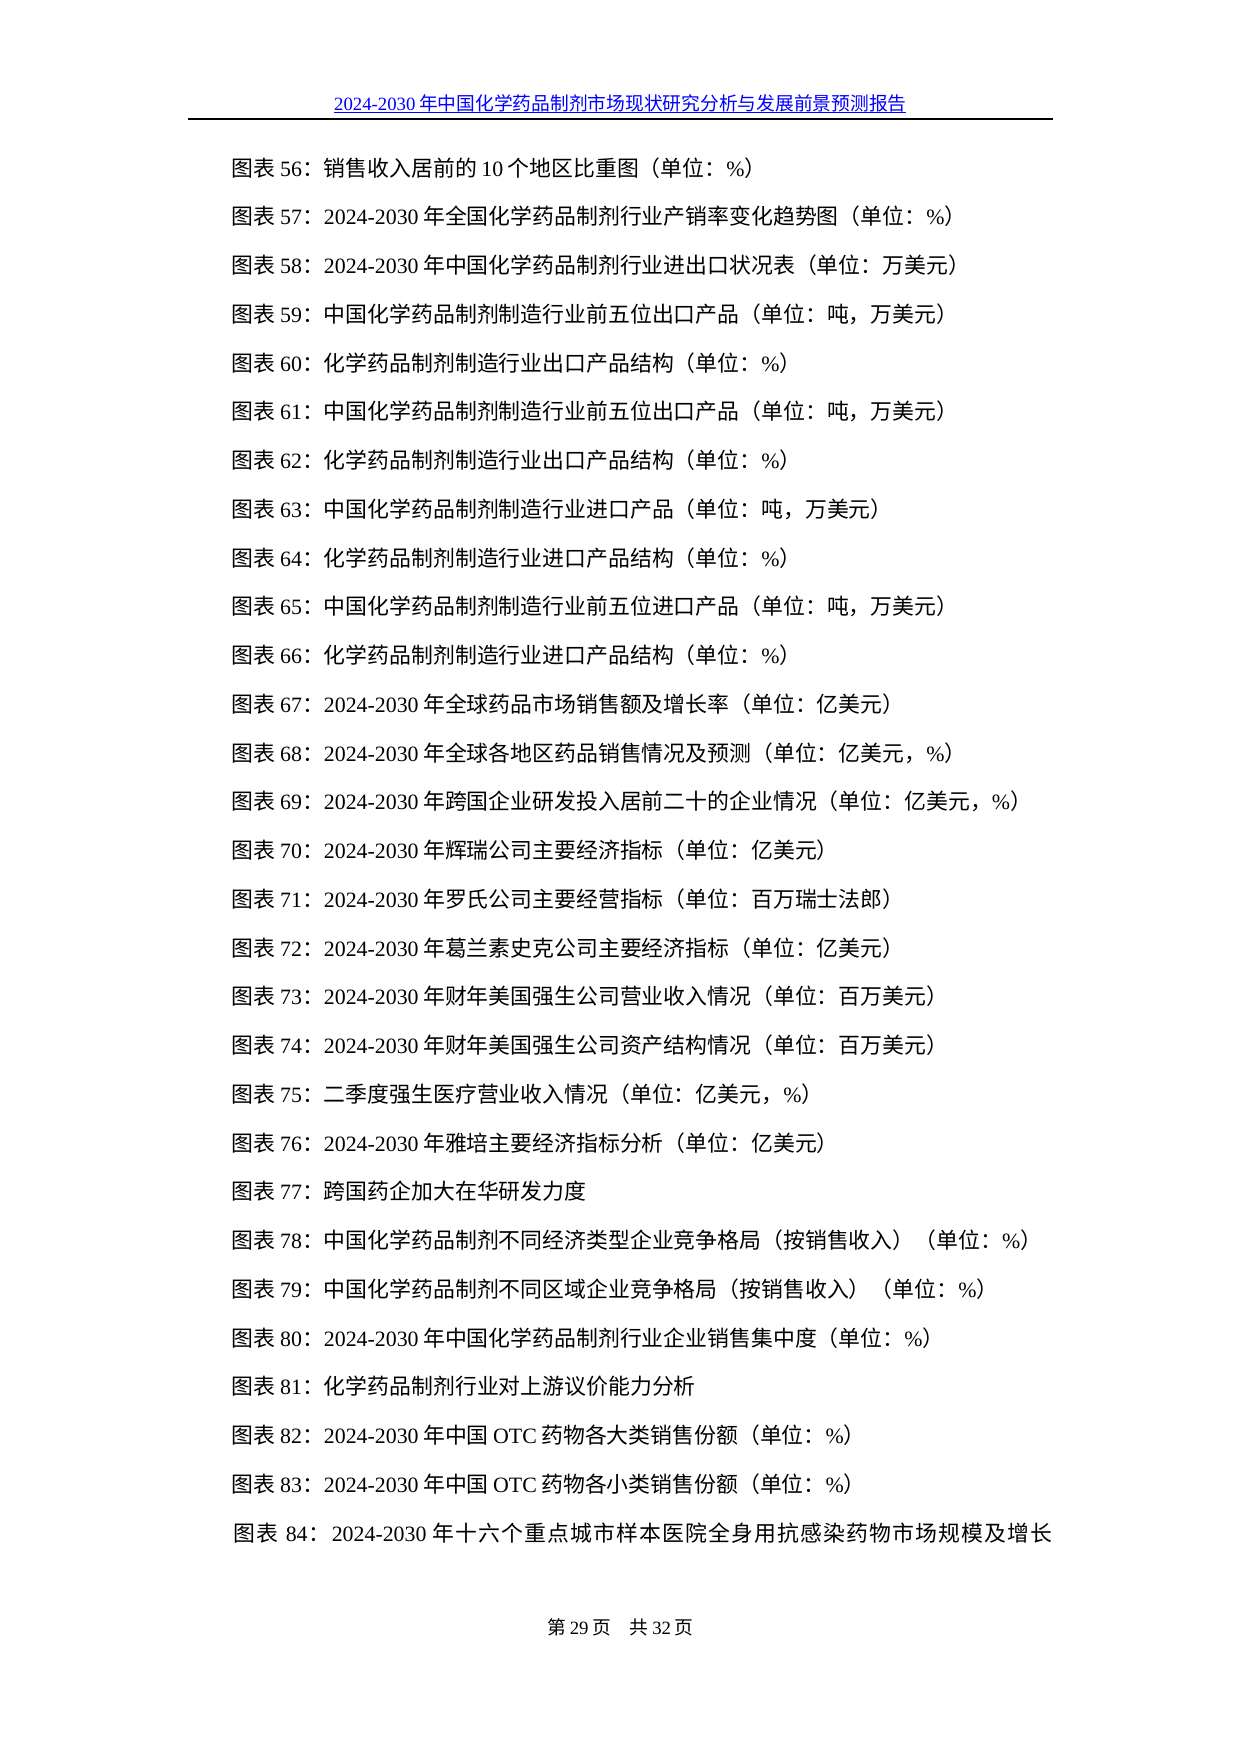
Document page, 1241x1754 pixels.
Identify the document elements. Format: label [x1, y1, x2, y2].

text [187, 150, 1053, 1548]
